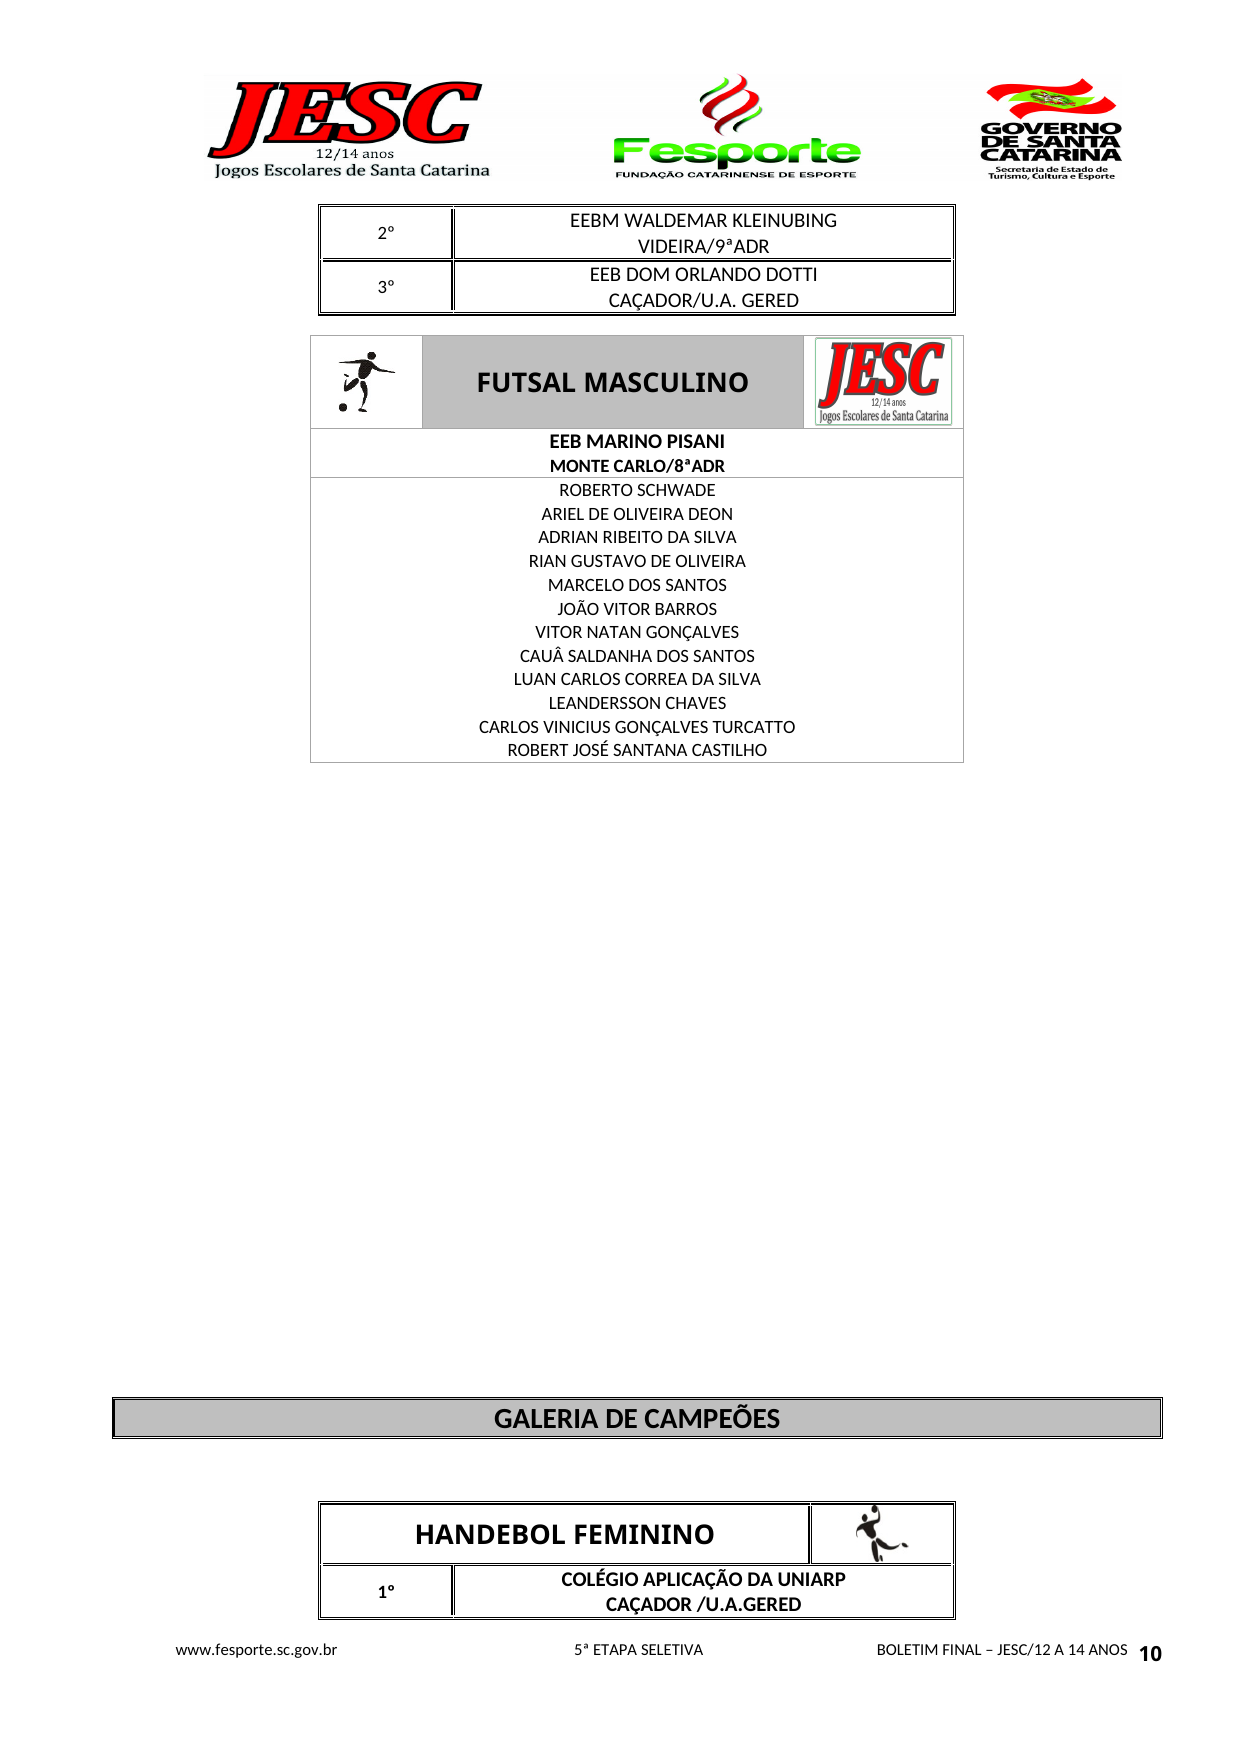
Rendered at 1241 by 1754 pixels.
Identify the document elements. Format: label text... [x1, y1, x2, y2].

table_cell EEBM WALDEMAR KLEINUBING VIDEIRA/9ªADR [453, 207, 953, 258]
picture [337, 352, 396, 412]
table_cell 2º [321, 207, 453, 258]
table_header [810, 1504, 953, 1563]
table_header [311, 336, 422, 428]
table_cell EEB MARINO PISANI MONTE CARLO/8ªADR [311, 429, 963, 477]
picture [814, 337, 953, 426]
picture [856, 1505, 909, 1562]
table_cell 1º [321, 1563, 453, 1617]
table_cell COLÉGIO APLICAÇÃO DA UNIARP CAÇADOR /U.A.GERED [453, 1563, 953, 1617]
table_cell EEB DOM ORLANDO DOTTI CAÇADOR/U.A. GERED [453, 258, 955, 312]
table_header [804, 336, 963, 428]
table_cell 3º [320, 258, 453, 312]
table_cell [311, 478, 963, 762]
picture [203, 73, 1123, 181]
table_header HANDEBOL FEMININO [321, 1505, 810, 1563]
table_header GALERIA DE CAMPEÕES [115, 1400, 1160, 1436]
table_header FUTSAL MASCULINO [423, 336, 803, 428]
